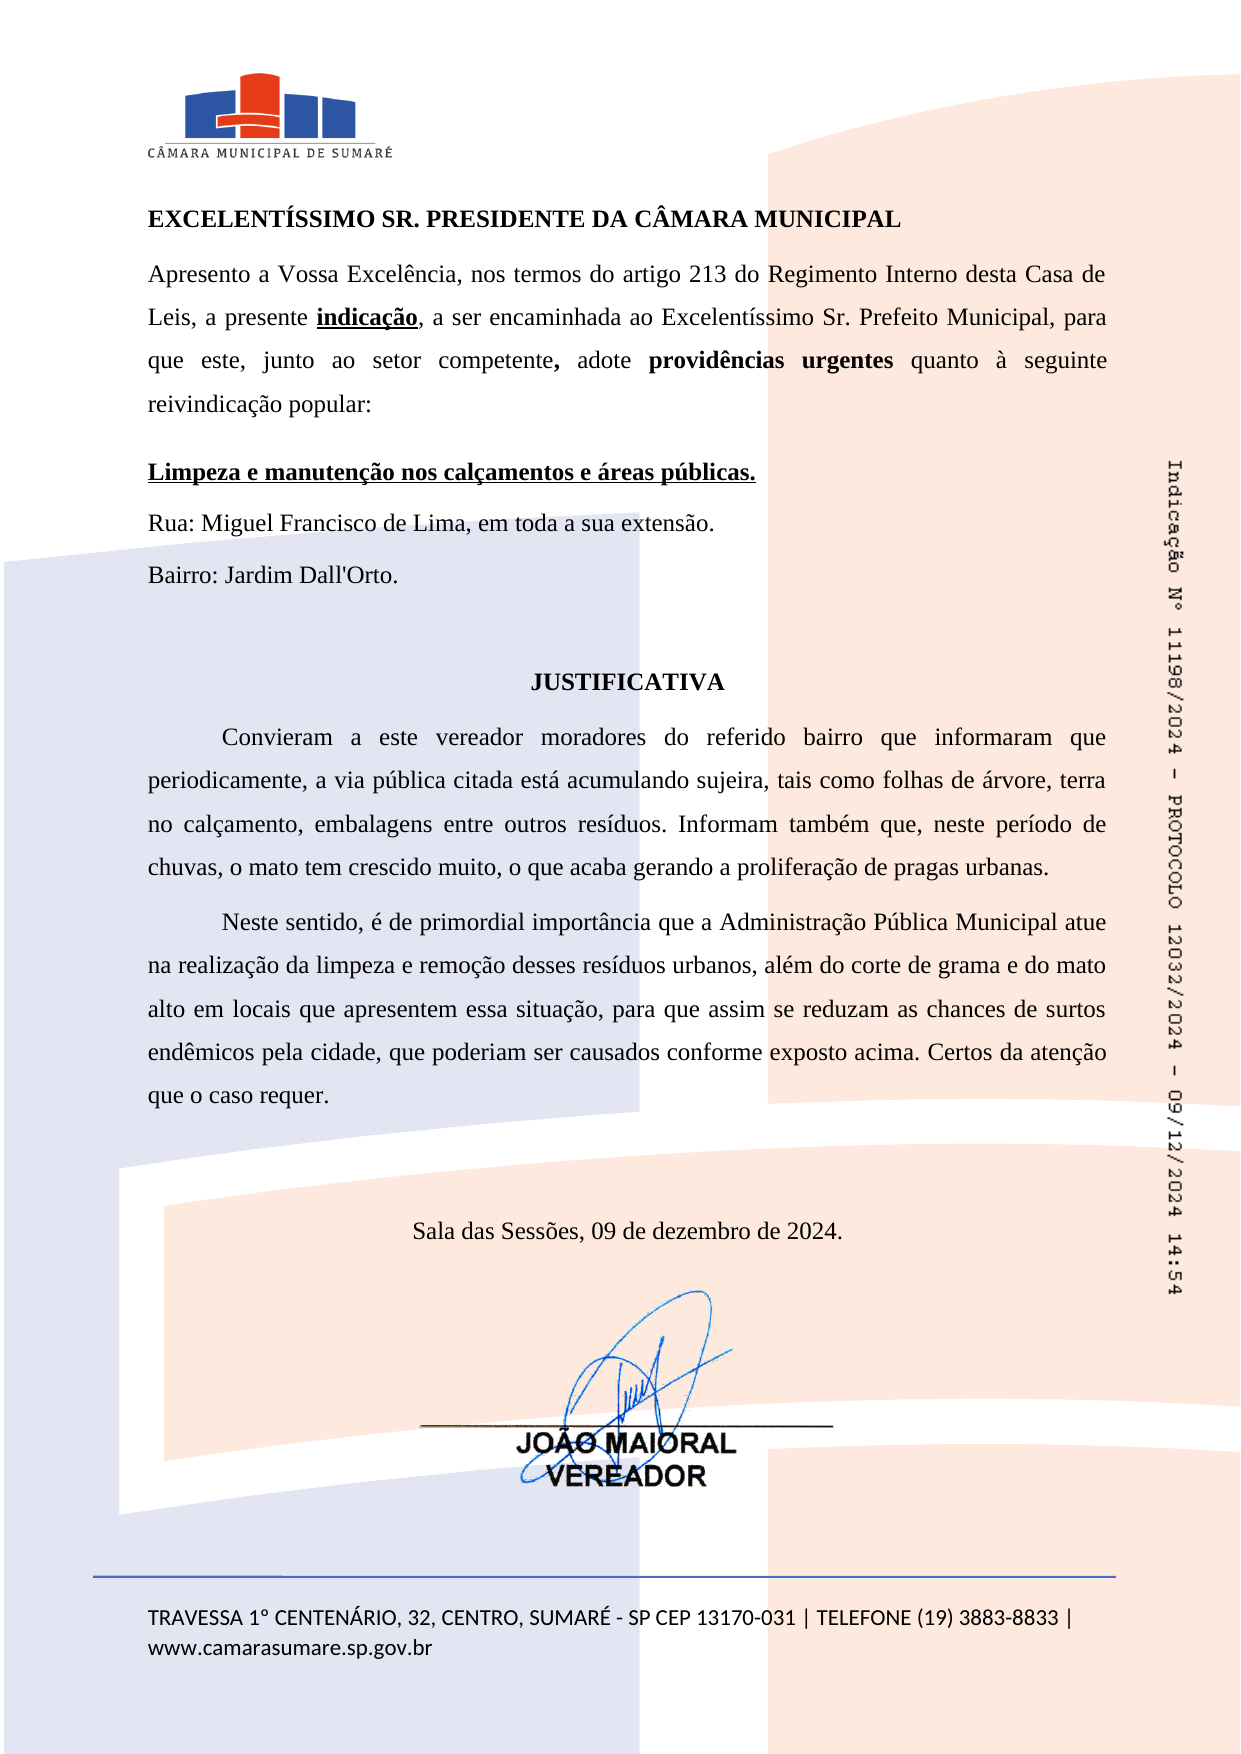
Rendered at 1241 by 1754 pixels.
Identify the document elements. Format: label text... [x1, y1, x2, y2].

picture [147, 73, 394, 160]
text Limpeza e manutenção nos calçamentos e áreas públicas. [148, 457, 1107, 486]
picture [1142, 455, 1205, 1299]
text JUSTIFICATIVA [148, 667, 1107, 696]
text Apresento a Vossa Excelência, nos termos do artigo 213 do Regimento Interno desta Casa de Leis, a presente indicação, a ser encaminhada ao Excelentíssimo Sr. Prefeito Municipal, para que este, junto ao setor competente, adote providências urgentes quanto à seguinte reivindicação popular: [148, 259, 1107, 417]
text Sala das Sessões, 09 de dezembro de 2024. [148, 1216, 1107, 1245]
picture [402, 1271, 853, 1506]
text Neste sentido, é de primordial importância que a Administração Pública Municipal atue na realização da limpeza e remoção desses resíduos urbanos, além do corte de grama e do mato alto em locais que apresentem essa situação, para que assim se reduzam as chances de surtos endêmicos pela cidade, que poderiam ser causados conforme exposto acima. Certos da atenção que o caso requer. [148, 907, 1107, 1109]
text EXCELENTÍSSIMO SR. PRESIDENTE DA CÂMARA MUNICIPAL [148, 204, 1107, 232]
text Rua: Miguel Francisco de Lima, em toda a sua extensão. [148, 508, 1107, 537]
text Convieram a este vereador moradores do referido bairro que informaram que periodicamente, a via pública citada está acumulando sujeira, tais como folhas de árvore, terra no calçamento, embalagens entre outros resíduos. Informam também que, neste período de chuvas, o mato tem crescido muito, o que acaba gerando a proliferação de pragas urbanas. [148, 722, 1107, 881]
text Bairro: Jardim Dall'Orto. [148, 560, 1107, 588]
